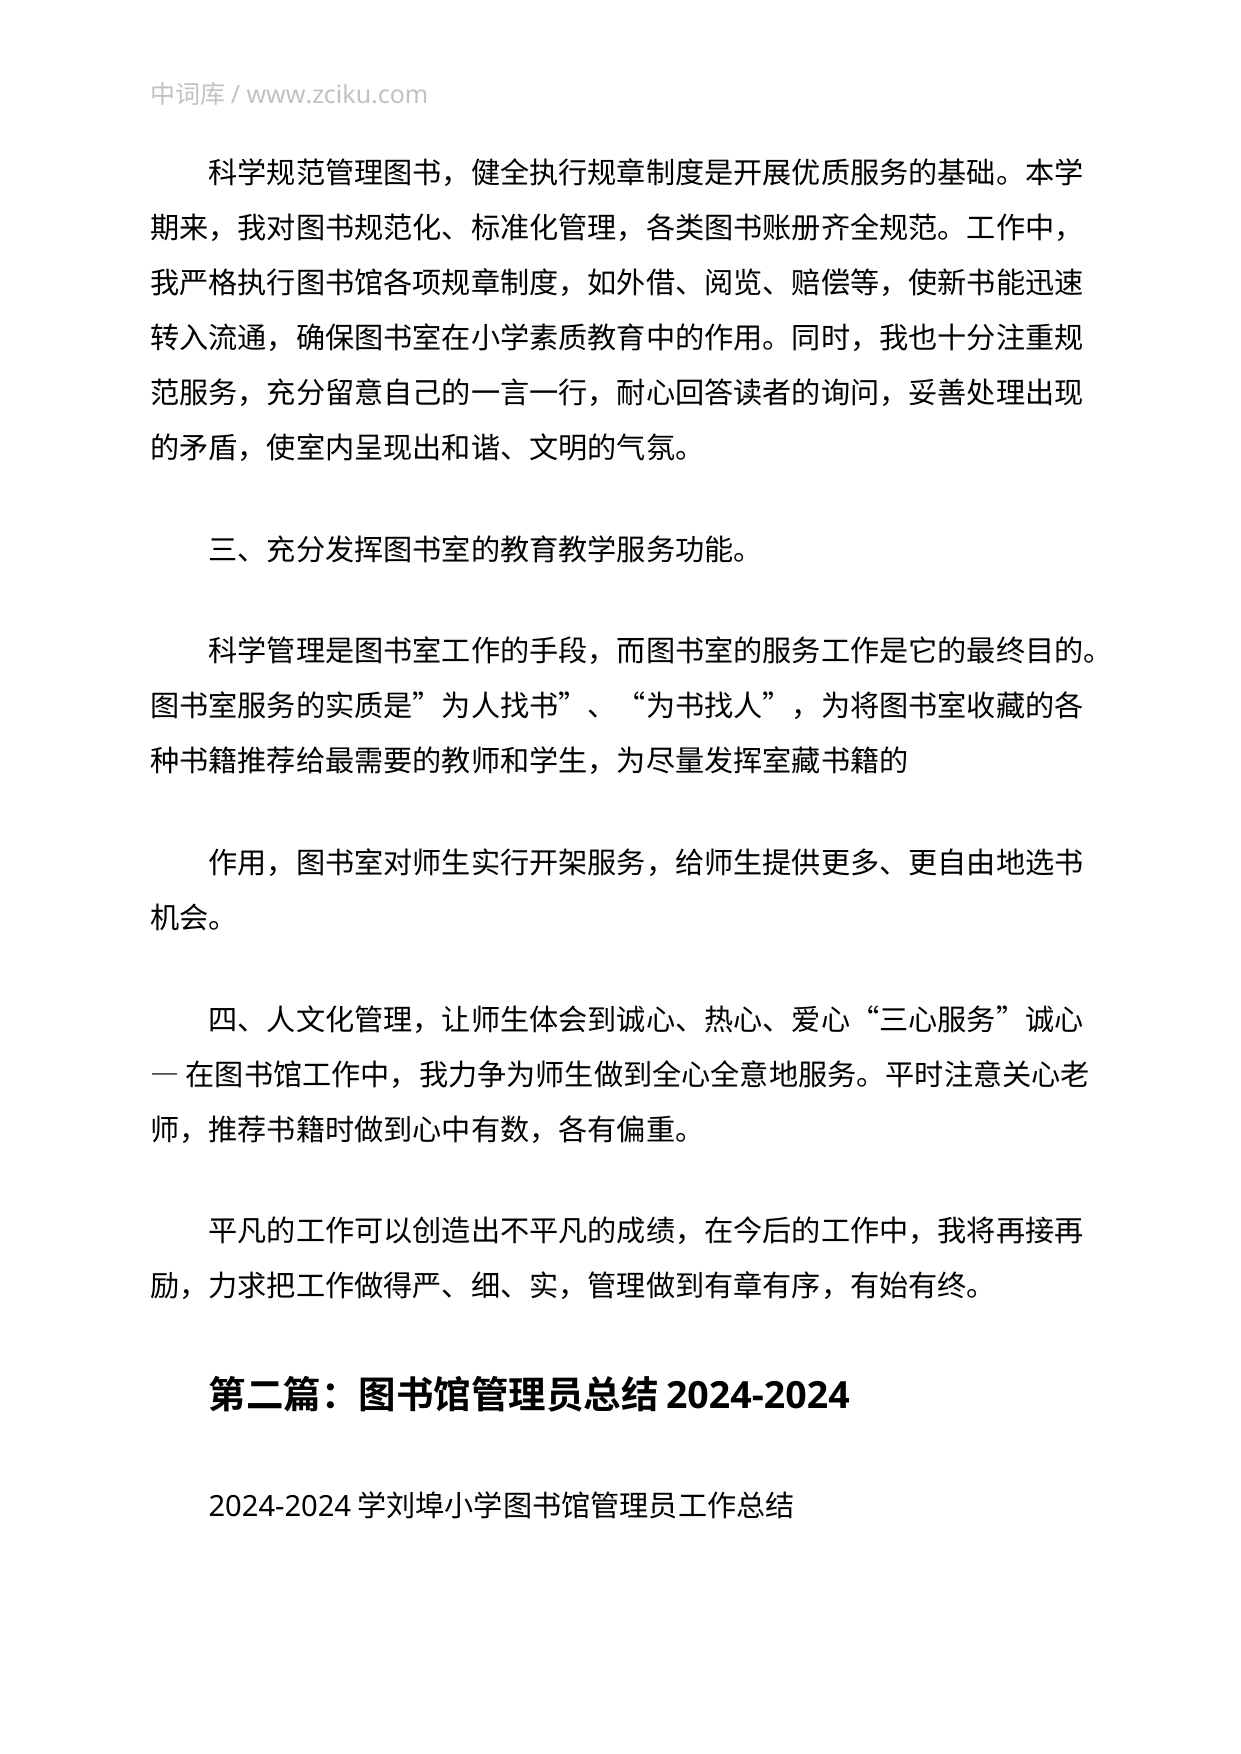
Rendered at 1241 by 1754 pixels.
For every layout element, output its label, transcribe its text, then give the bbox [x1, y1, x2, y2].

text 作用，图书室对师生实行开架服务，给师生提供更多、更自由地选书机会。 [150, 839, 1090, 937]
text 四、人文化管理，让师生体会到诚心、热心、爱心“三心服务”诚心 — 在图书馆工作中，我力争为师生做到全心全意地服务。平时注意关心老师，推荐书籍时做到心中有数，各有偏重。 [150, 996, 1090, 1148]
text 三、充分发挥图书室的教育教学服务功能。 [150, 526, 1090, 568]
text 科学规范管理图书，健全执行规章制度是开展优质服务的基础。本学期来，我对图书规范化、标准化管理，各类图书账册齐全规范。工作中，我严格执行图书馆各项规章制度，如外借、阅览、赔偿等，使新书能迅速转入流通，确保图书室在小学素质教育中的作用。同时，我也十分注重规范服务，充分留意自己的一言一行，耐心回答读者的询问，妥善处理出现的矛盾，使室内呈现出和谐、文明的气氛。 [150, 150, 1090, 467]
text 科学管理是图书室工作的手段，而图书室的服务工作是它的最终目的。图书室服务的实质是”为人找书”、“为书找人”，为将图书室收藏的各种书籍推荐给最需要的教师和学生，为尽量发挥室藏书籍的 [150, 628, 1090, 780]
text 2024-2024学刘埠小学图书馆管理员工作总结 [150, 1482, 1090, 1524]
text 第二篇：图书馆管理员总结2024-2024 [150, 1364, 1090, 1419]
text 平凡的工作可以创造出不平凡的成绩，在今后的工作中，我将再接再励，力求把工作做得严、细、实，管理做到有章有序，有始有终。 [150, 1208, 1090, 1305]
